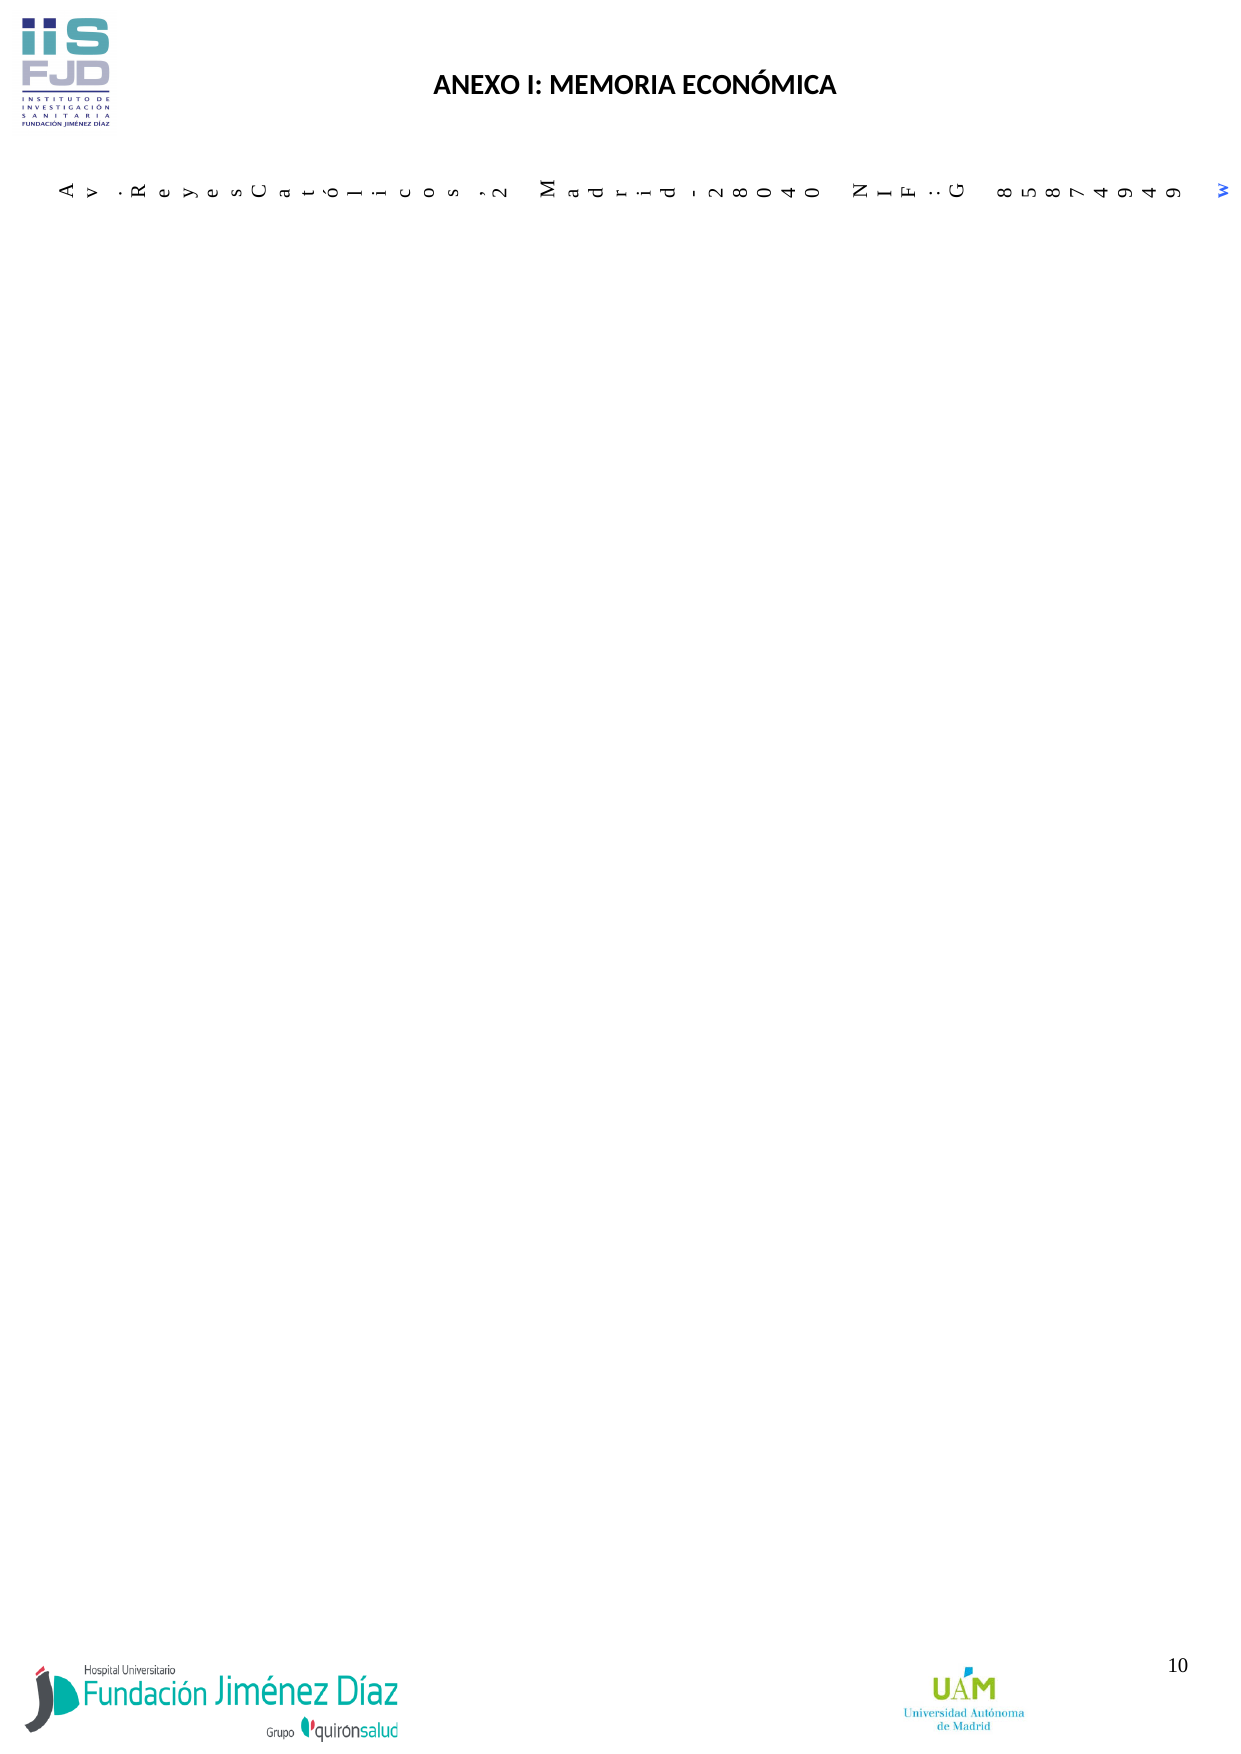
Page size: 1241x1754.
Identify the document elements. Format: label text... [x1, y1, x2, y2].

picture [11, 10, 118, 136]
picture [24, 1665, 398, 1742]
picture [897, 1663, 1028, 1735]
text ANEXO I: MEMORIA ECONÓMICA [177, 66, 1093, 101]
